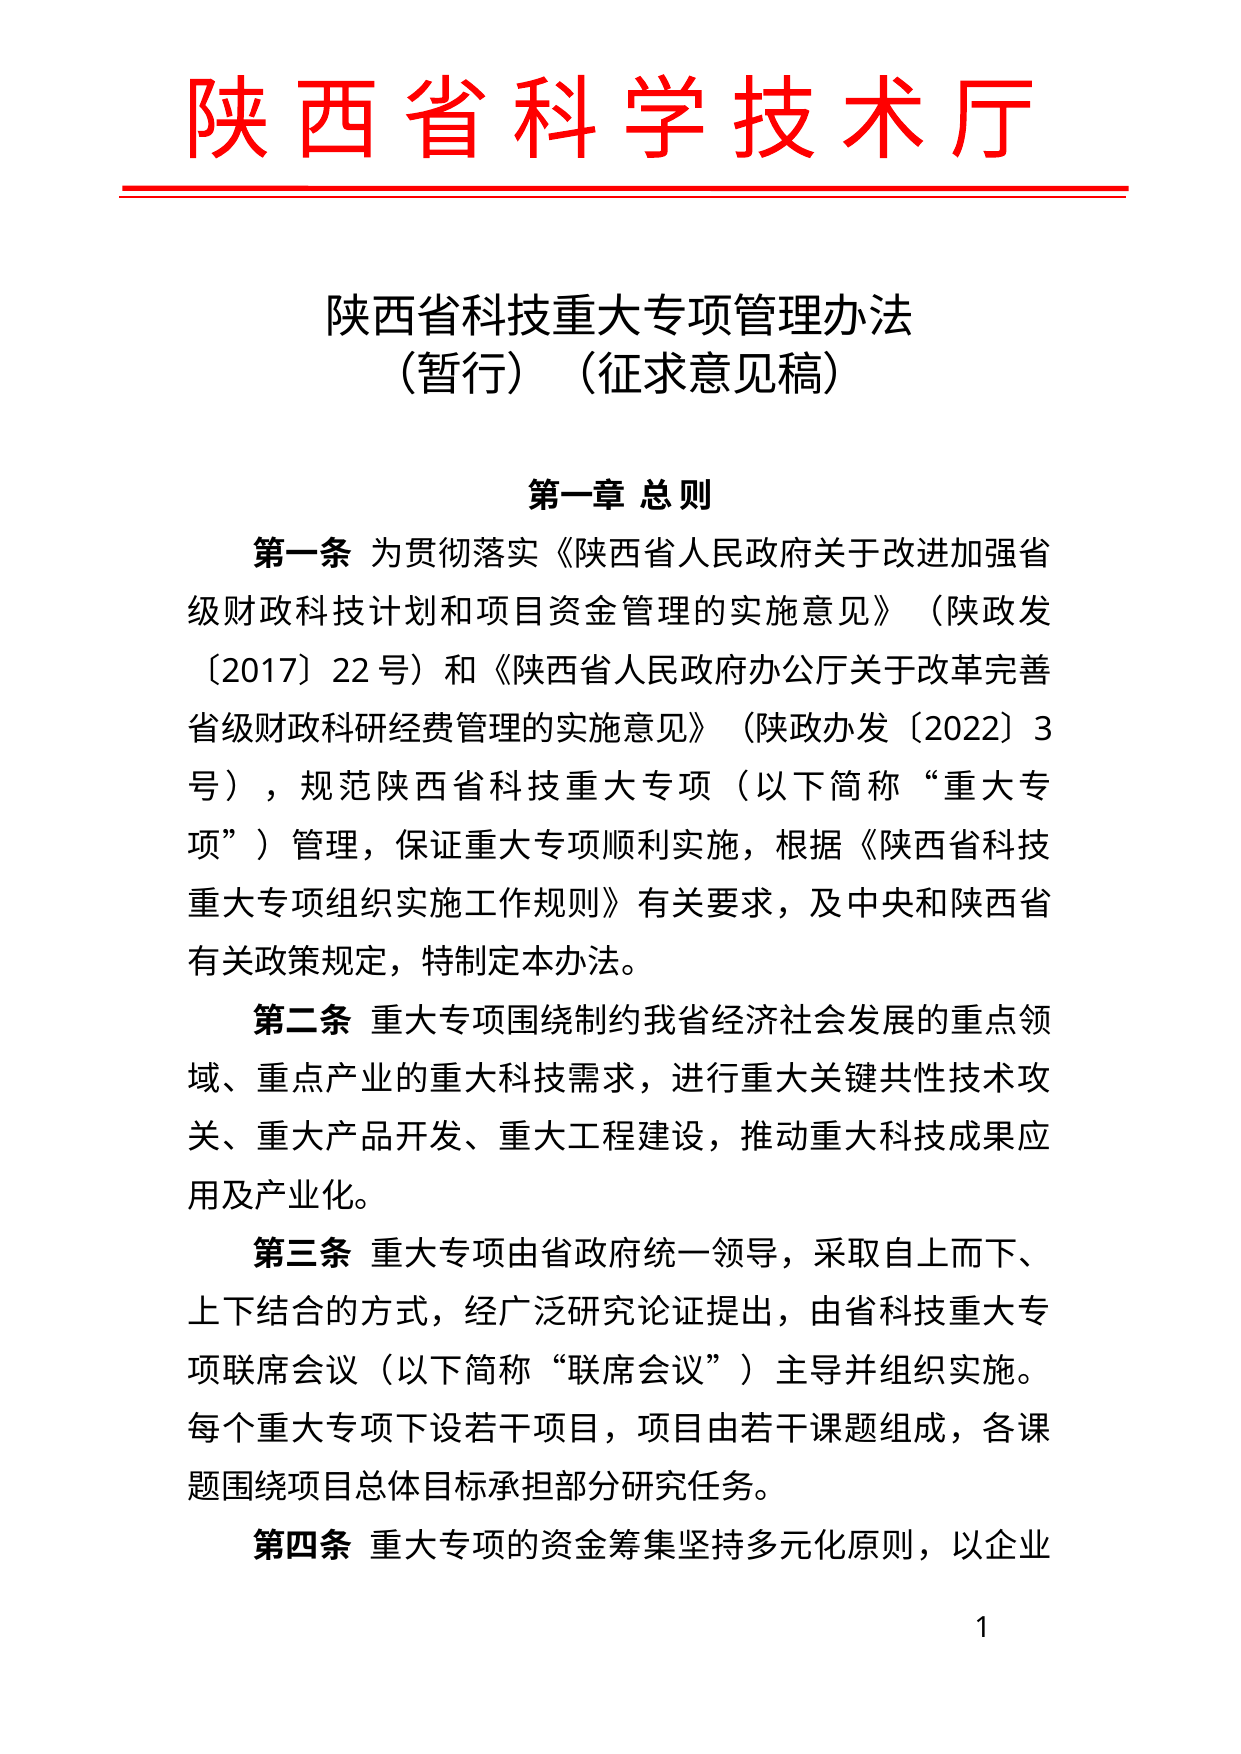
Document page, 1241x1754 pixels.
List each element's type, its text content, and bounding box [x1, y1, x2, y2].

text 第二条 重大专项围绕制约我省经济社会发展的重点领域、重点产业的重大科技需求，进行重大关键共性技术攻关、重大产品开发、重大工程建设，推动重大科技成果应用及产业化。 [187, 985, 1053, 1219]
text （暂行）（征求意见稿） [187, 344, 1053, 402]
text 第一条 为贯彻落实《陕西省人民政府关于改进加强省级财政科技计划和项目资金管理的实施意见》（陕政发〔2017〕22号）和《陕西省人民政府办公厅关于改革完善省级财政科研经费管理的实施意见》（陕政办发〔2022〕3号），规范陕西省科技重大专项（以下简称“重大专项”）管理，保证重大专项顺利实施，根据《陕西省科技重大专项组织实施工作规则》有关要求，及中央和陕西省有关政策规定，特制定本办法。 [187, 519, 1053, 985]
text 陕西省科技重大专项管理办法 [187, 285, 1053, 344]
text 第一章 总 则 [187, 460, 1053, 519]
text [187, 1510, 1053, 1569]
text 第三条 重大专项由省政府统一领导，采取自上而下、上下结合的方式，经广泛研究论证提出，由省科技重大专项联席会议（以下简称“联席会议”）主导并组织实施。每个重大专项下设若干项目，项目由若干课题组成，各课题围绕项目总体目标承担部分研究任务。 [187, 1219, 1053, 1510]
